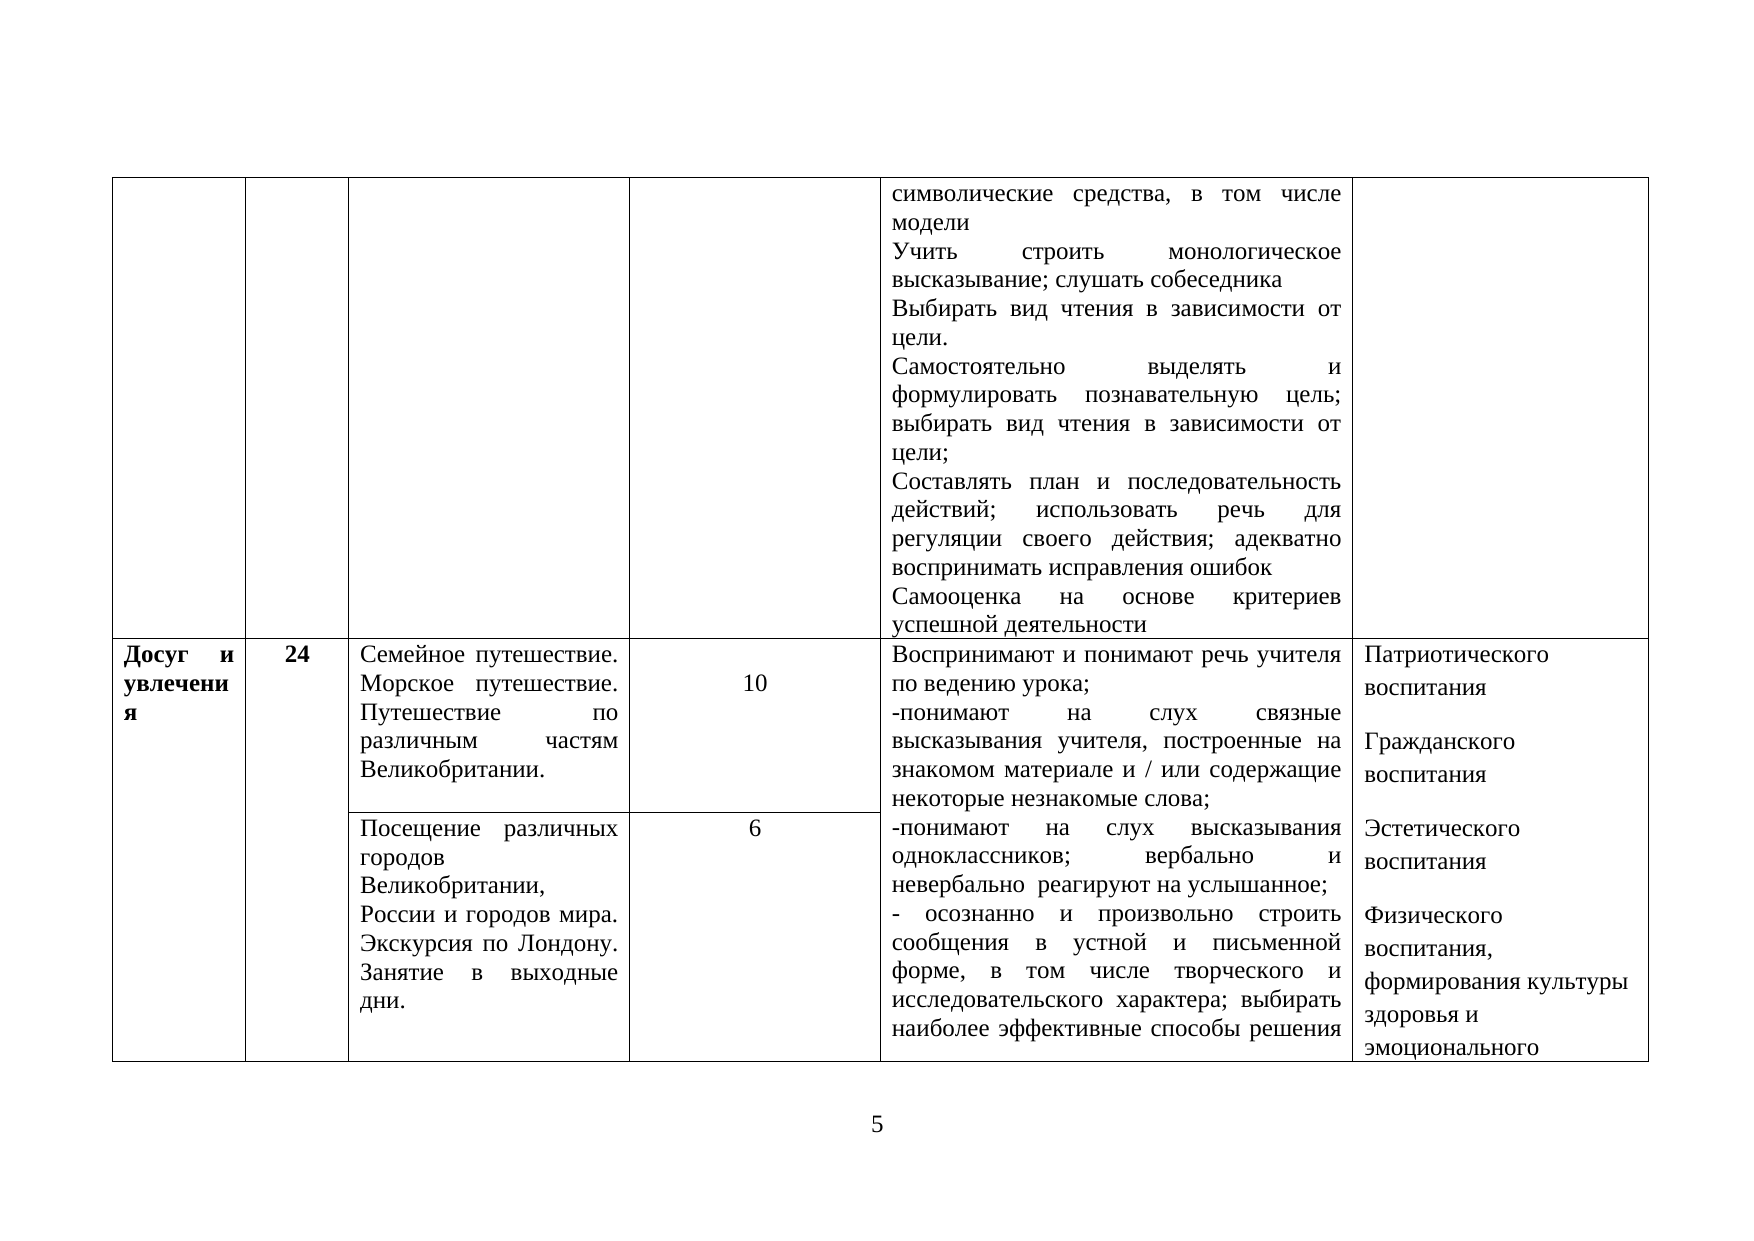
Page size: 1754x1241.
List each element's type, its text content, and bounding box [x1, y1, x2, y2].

table_cell Воспринимают и понимают речь учителя по ведению урока; -понимают на слух связные высказывания учителя, построенные на знакомом материале и / или содержащие некоторые незнакомые слова; -понимают на слух высказывания одноклассников; вербально и невербально реагируют на услышанное; - осознанно и произвольно строить сообщения в устной и письменной форме, в том числе творческого и исследовательского характера; выбирать наиболее эффективные способы решения задач; Учить строить монологическое высказывание; слушать собеседника Выбирать вид чтения в зависимости от цели. Самостоятельно выделять и формулировать познавательную цель; выбирать вид чтения в зависимости от цели; Составлять план и последовательность действий; использовать речь для регуляции своего действия; адекватно воспринимать исправления ошибок Самооценка на основе критериев успешной деятельности [881, 639, 1352, 1061]
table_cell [349, 813, 629, 1061]
table_cell 10 [630, 639, 880, 812]
table_cell 24 [246, 639, 348, 1061]
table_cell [349, 178, 629, 638]
table_cell Досуг и увлечения [113, 639, 245, 1061]
table_cell 4 [630, 178, 880, 638]
table_cell Патриотического воспитания Гражданского воспитания Эстетического воспитания Физического воспитания, формирования культуры здоровья и эмоционального благополучия [1353, 639, 1648, 1061]
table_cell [881, 178, 1352, 638]
table_cell 6 [630, 813, 880, 1061]
table_cell Семейное путешествие. Морское путешествие. Путешествие по различным частям Великобритании. [349, 639, 629, 812]
